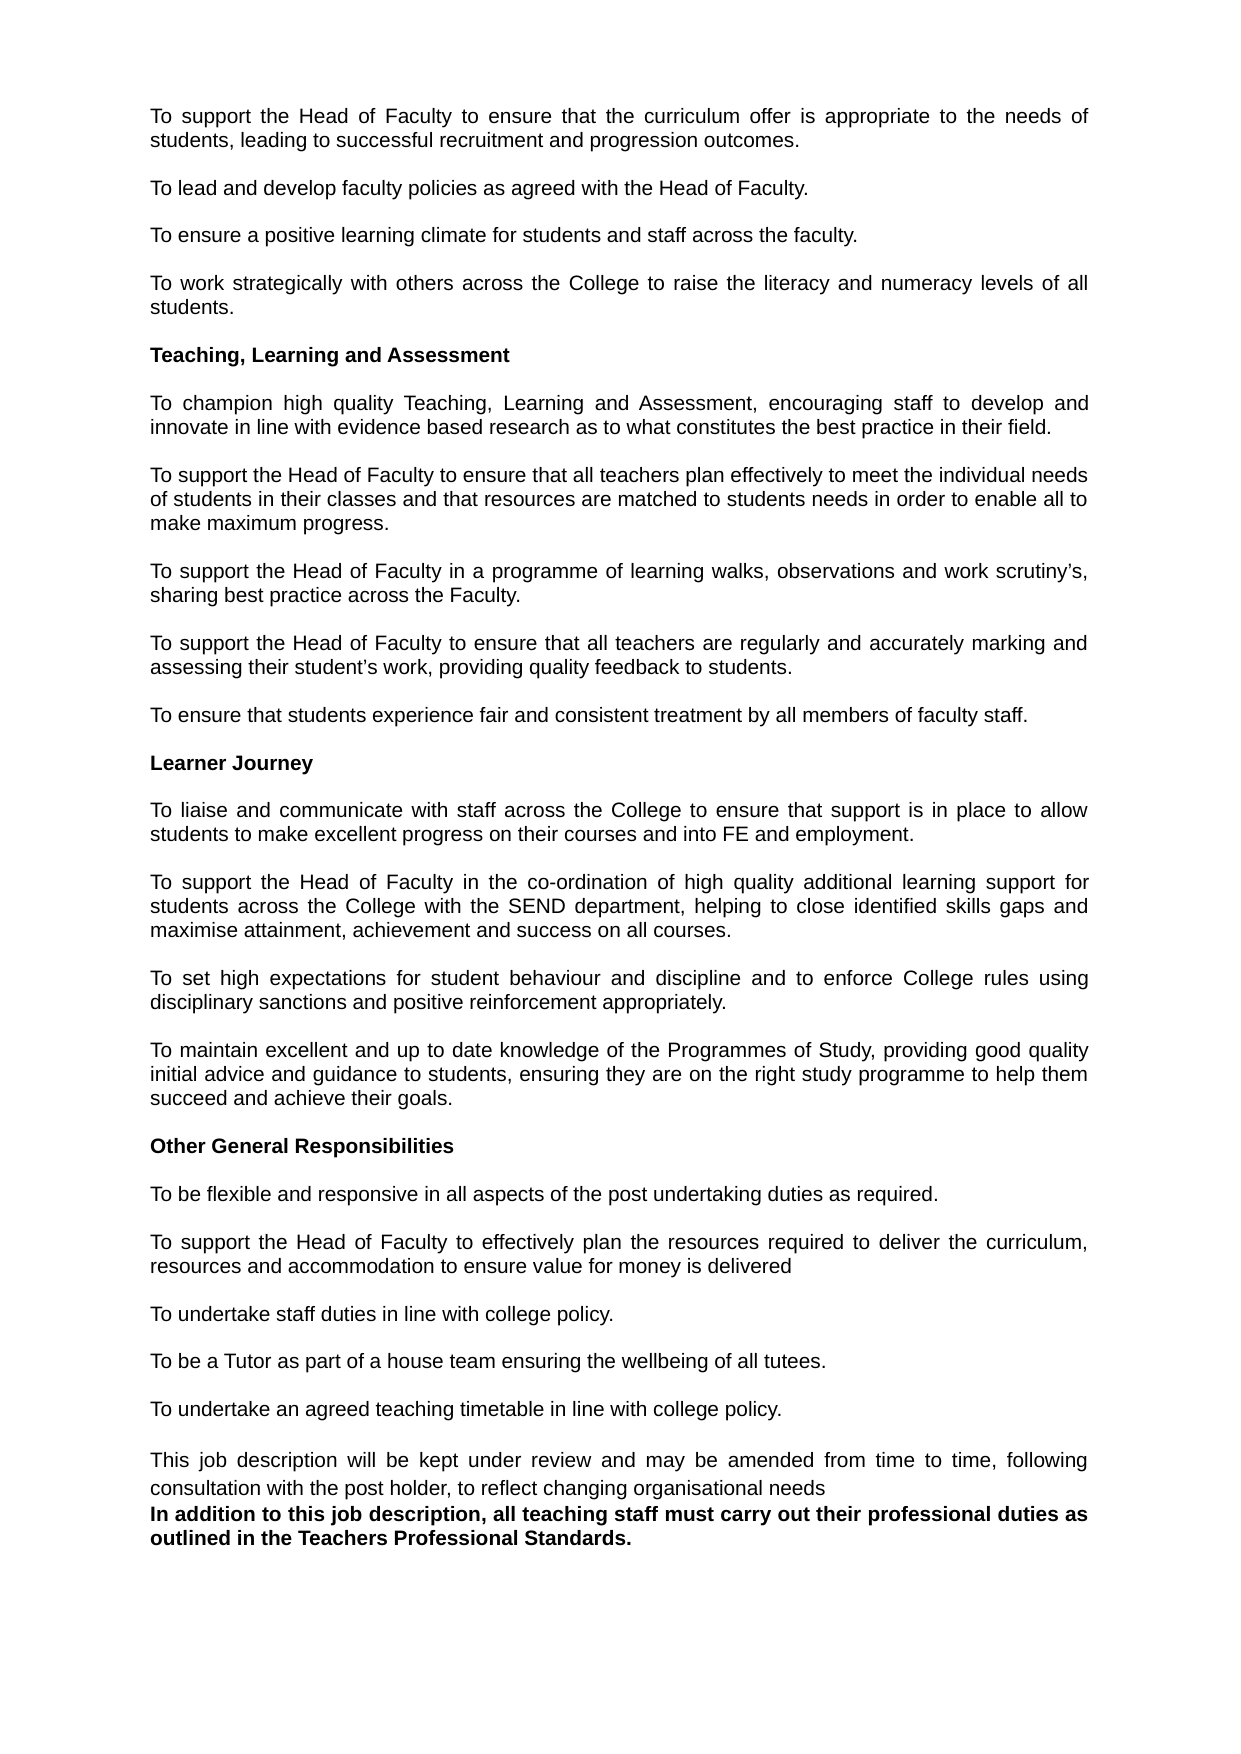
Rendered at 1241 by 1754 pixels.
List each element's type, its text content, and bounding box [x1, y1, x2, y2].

text To be flexible and responsive in all aspects of the post undertaking duties as required. [150, 1182, 1090, 1206]
text To undertake an agreed teaching timetable in line with college policy. [150, 1397, 1090, 1421]
text To ensure a positive learning climate for students and staff across the faculty. [150, 223, 1090, 247]
text In addition to this job description, all teaching staff must carry out their professional duties as outlined in the Teachers Professional Standards. [150, 1501, 1090, 1549]
text To support the Head of Faculty in the co-ordination of high quality additional learning support for students across the College with the SEND department, helping to close identified skills gaps and maximise attainment, achievement and success on all courses. [150, 870, 1090, 942]
text To liaise and communicate with staff across the College to ensure that support is in place to allow students to make excellent progress on their courses and into FE and employment. [150, 798, 1090, 846]
text To support the Head of Faculty to ensure that all teachers are regularly and accurately marking and assessing their student’s work, providing quality feedback to students. [150, 631, 1090, 678]
text To lead and develop faculty policies as agreed with the Head of Faculty. [150, 175, 1090, 199]
text Learner Journey [150, 750, 1090, 774]
text To ensure that students experience fair and consistent treatment by all members of faculty staff. [150, 702, 1090, 726]
text To work strategically with others across the College to raise the literacy and numeracy levels of all students. [150, 271, 1090, 319]
text To support the Head of Faculty in a programme of learning walks, observations and work scrutiny’s, sharing best practice across the Faculty. [150, 559, 1090, 607]
text This job description will be kept under review and may be amended from time to time, following consultation with the post holder, to reflect changing organisational needs [150, 1445, 1090, 1501]
text To champion high quality Teaching, Learning and Assessment, encouraging staff to develop and innovate in line with evidence based research as to what constitutes the best practice in their field. [150, 391, 1090, 439]
text Other General Responsibilities [150, 1134, 1090, 1158]
text To set high expectations for student behaviour and discipline and to enforce College rules using disciplinary sanctions and positive reinforcement appropriately. [150, 966, 1090, 1014]
text To support the Head of Faculty to effectively plan the resources required to deliver the curriculum, resources and accommodation to ensure value for money is delivered [150, 1229, 1090, 1277]
text To maintain excellent and up to date knowledge of the Programmes of Study, providing good quality initial advice and guidance to students, ensuring they are on the right study programme to help them succeed and achieve their goals. [150, 1038, 1090, 1110]
text To support the Head of Faculty to ensure that the curriculum offer is appropriate to the needs of students, leading to successful recruitment and progression outcomes. [150, 103, 1090, 151]
text To undertake staff duties in line with college policy. [150, 1301, 1090, 1325]
text Teaching, Learning and Assessment [150, 343, 1090, 367]
text To be a Tutor as part of a house team ensuring the wellbeing of all tutees. [150, 1349, 1090, 1373]
text To support the Head of Faculty to ensure that all teachers plan effectively to meet the individual needs of students in their classes and that resources are matched to students needs in order to enable all to make maximum progress. [150, 463, 1090, 535]
